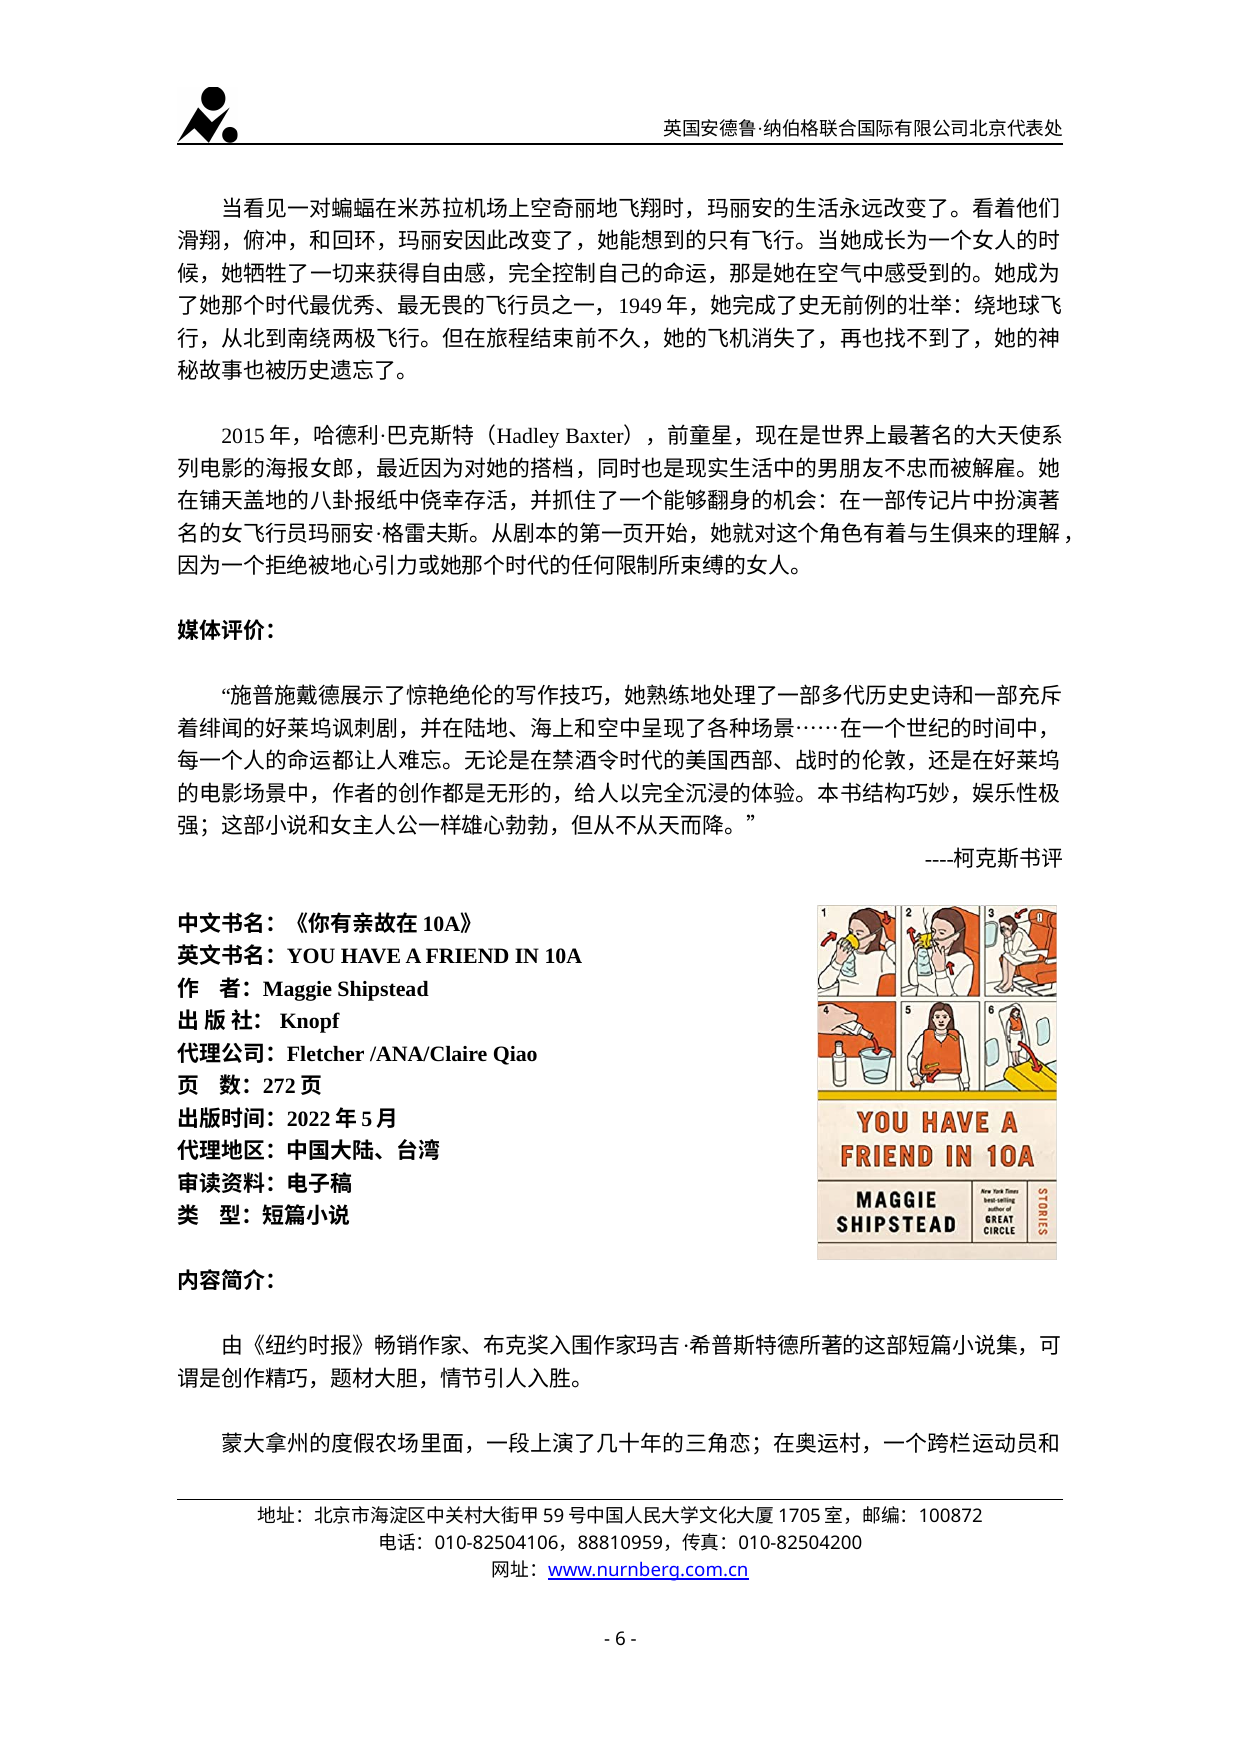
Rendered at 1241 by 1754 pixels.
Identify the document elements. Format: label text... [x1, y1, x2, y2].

text 类 型：短篇小说 [177, 1198, 817, 1230]
text 媒体评价： [177, 613, 1063, 645]
text 英文书名：You Have a Friend in 10A [177, 938, 817, 970]
text 作 者：Maggie Shipstead [177, 970, 817, 1003]
picture [177, 87, 238, 143]
text 代理地区：中国大陆、台湾 [177, 1133, 817, 1165]
text 当看见一对蝙蝠在米苏拉机场上空奇丽地飞翔时，玛丽安的生活永远改变了。看着他们滑翔，俯冲，和回环，玛丽安因此改变了，她能想到的只有飞行。当她成长为一个女人的时候，她牺牲了一切来获得自由感，完全控制自己的命运，那是她在空气中感受到的。她成为了她那个时代最优秀、最无畏的飞行员之一，1949年，她完成了史无前例的壮举：绕地球飞行，从北到南绕两极飞行。但在旅程结束前不久，她的飞机消失了，再也找不到了，她的神秘故事也被历史遗忘了。 [177, 190, 1063, 385]
text 代理公司：Fletcher /ANA/Claire Qiao [177, 1035, 817, 1068]
text 页 数：272页 [177, 1068, 817, 1100]
picture [817, 905, 1057, 1260]
text ----柯克斯书评 [177, 840, 1063, 873]
text 出 版 社：‎ Knopf [177, 1003, 817, 1035]
text “施普施戴德展示了惊艳绝伦的写作技巧，她熟练地处理了一部多代历史史诗和一部充斥着绯闻的好莱坞讽刺剧，并在陆地、海上和空中呈现了各种场景……在一个世纪的时间中，每一个人的命运都让人难忘。无论是在禁酒令时代的美国西部、战时的伦敦，还是在好莱坞的电影场景中，作者的创作都是无形的，给人以完全沉浸的体验。本书结构巧妙，娱乐性极强；这部小说和女主人公一样雄心勃勃，但从不从天而降。” [177, 678, 1063, 840]
text 审读资料：电子稿 [177, 1165, 817, 1198]
text 由《纽约时报》畅销作家、布克奖入围作家玛吉·希普斯特德所著的这部短篇小说集，可谓是创作精巧，题材大胆，情节引人入胜。 [177, 1328, 1063, 1393]
text 内容简介： [177, 1263, 1063, 1295]
text 2015年，哈德利·巴克斯特（Hadley Baxter），前童星，现在是世界上最著名的大天使系列电影的海报女郎，最近因为对她的搭档，同时也是现实生活中的男朋友不忠而被解雇。她在铺天盖地的八卦报纸中侥幸存活，并抓住了一个能够翻身的机会：在一部传记片中扮演著名的女飞行员玛丽安·格雷夫斯。从剧本的第一页开始，她就对这个角色有着与生俱来的理解，因为一个拒绝被地心引力或她那个时代的任何限制所束缚的女人。 [177, 418, 1063, 580]
text 出版时间：2022年5月 [177, 1100, 817, 1133]
text 中文书名：《你有亲故在10A》 [177, 905, 817, 938]
